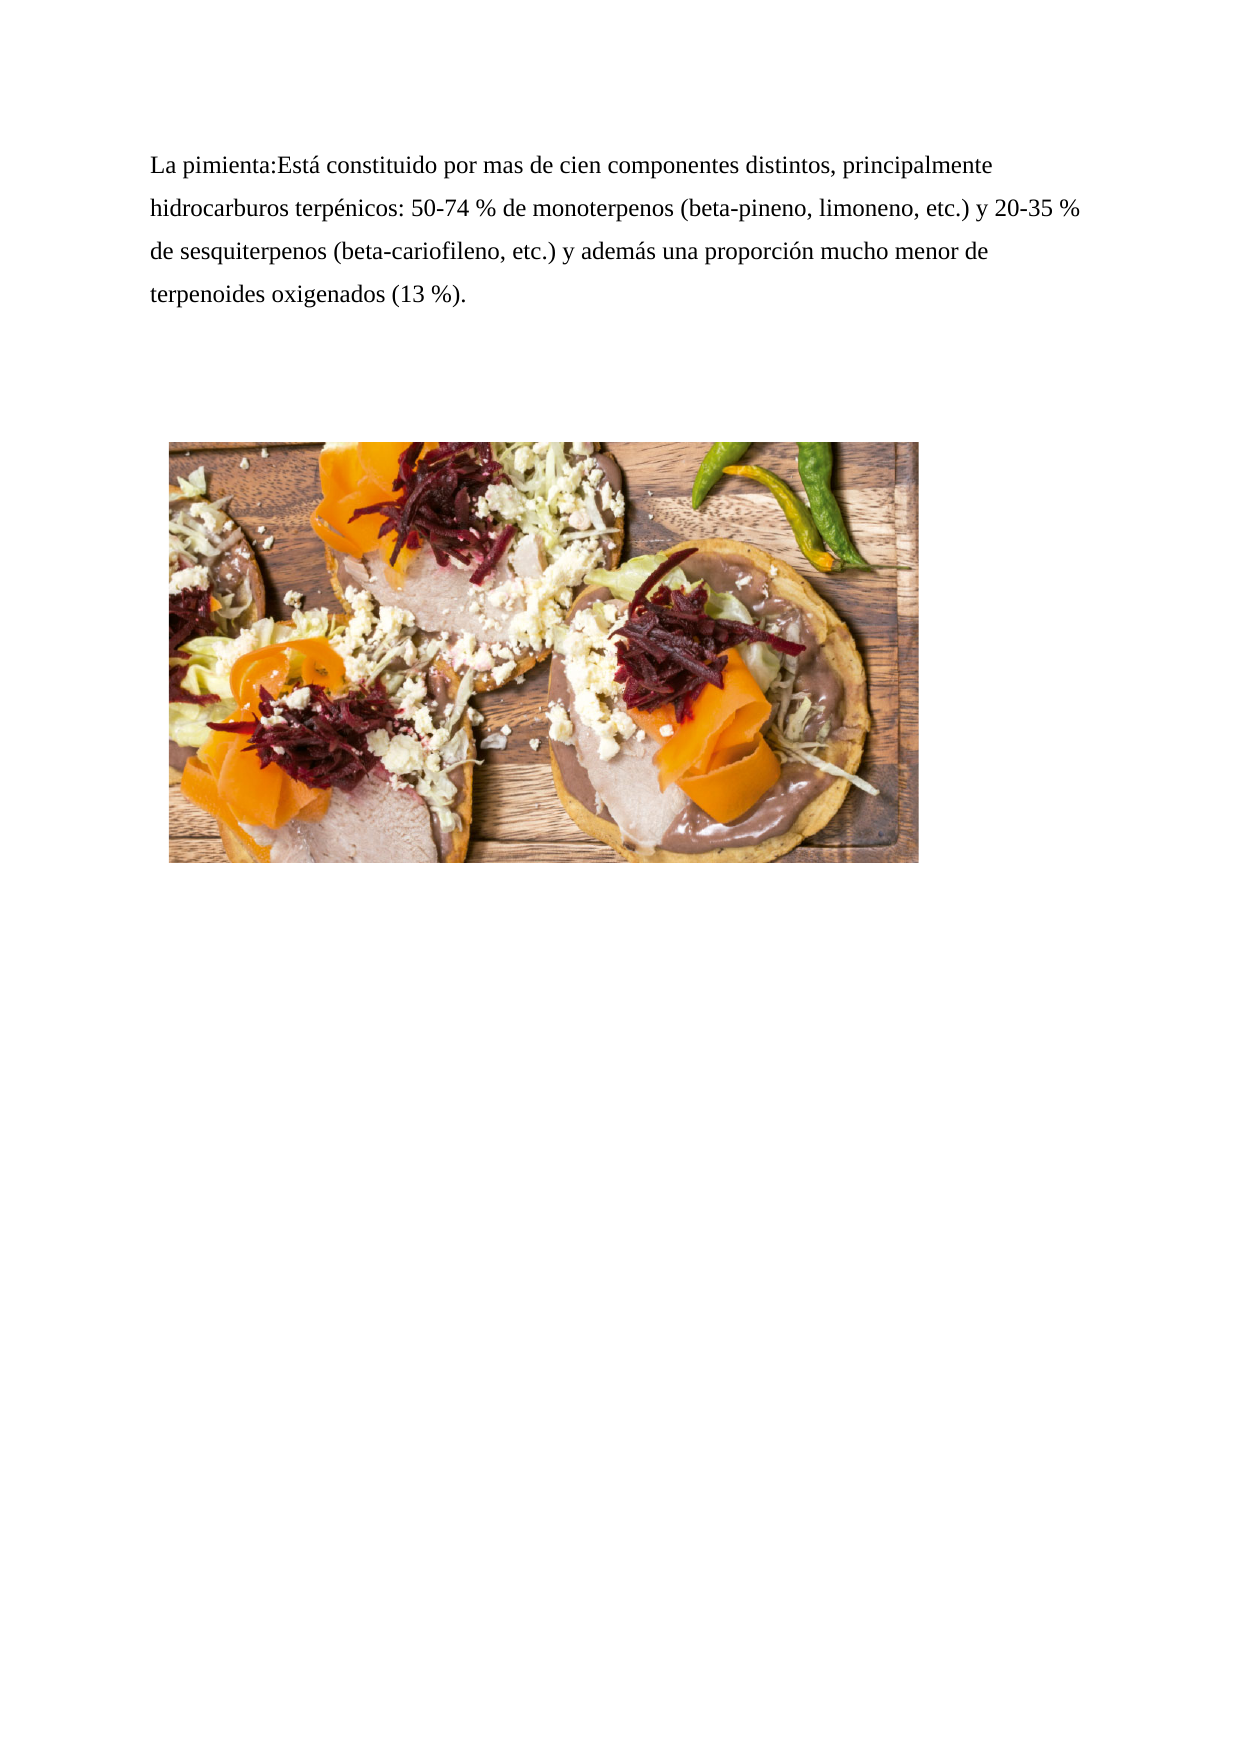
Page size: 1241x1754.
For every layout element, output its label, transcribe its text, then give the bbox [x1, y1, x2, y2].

text La pimienta:Está constituido por mas de cien componentes distintos, principalmente hidrocarburos terpénicos: 50-74 % de monoterpenos (beta-pineno, limoneno, etc.) y 20-35 % de sesquiterpenos (beta-cariofileno, etc.) y además una proporción mucho menor de terpenoides oxigenados (13 %). [150, 150, 1090, 308]
